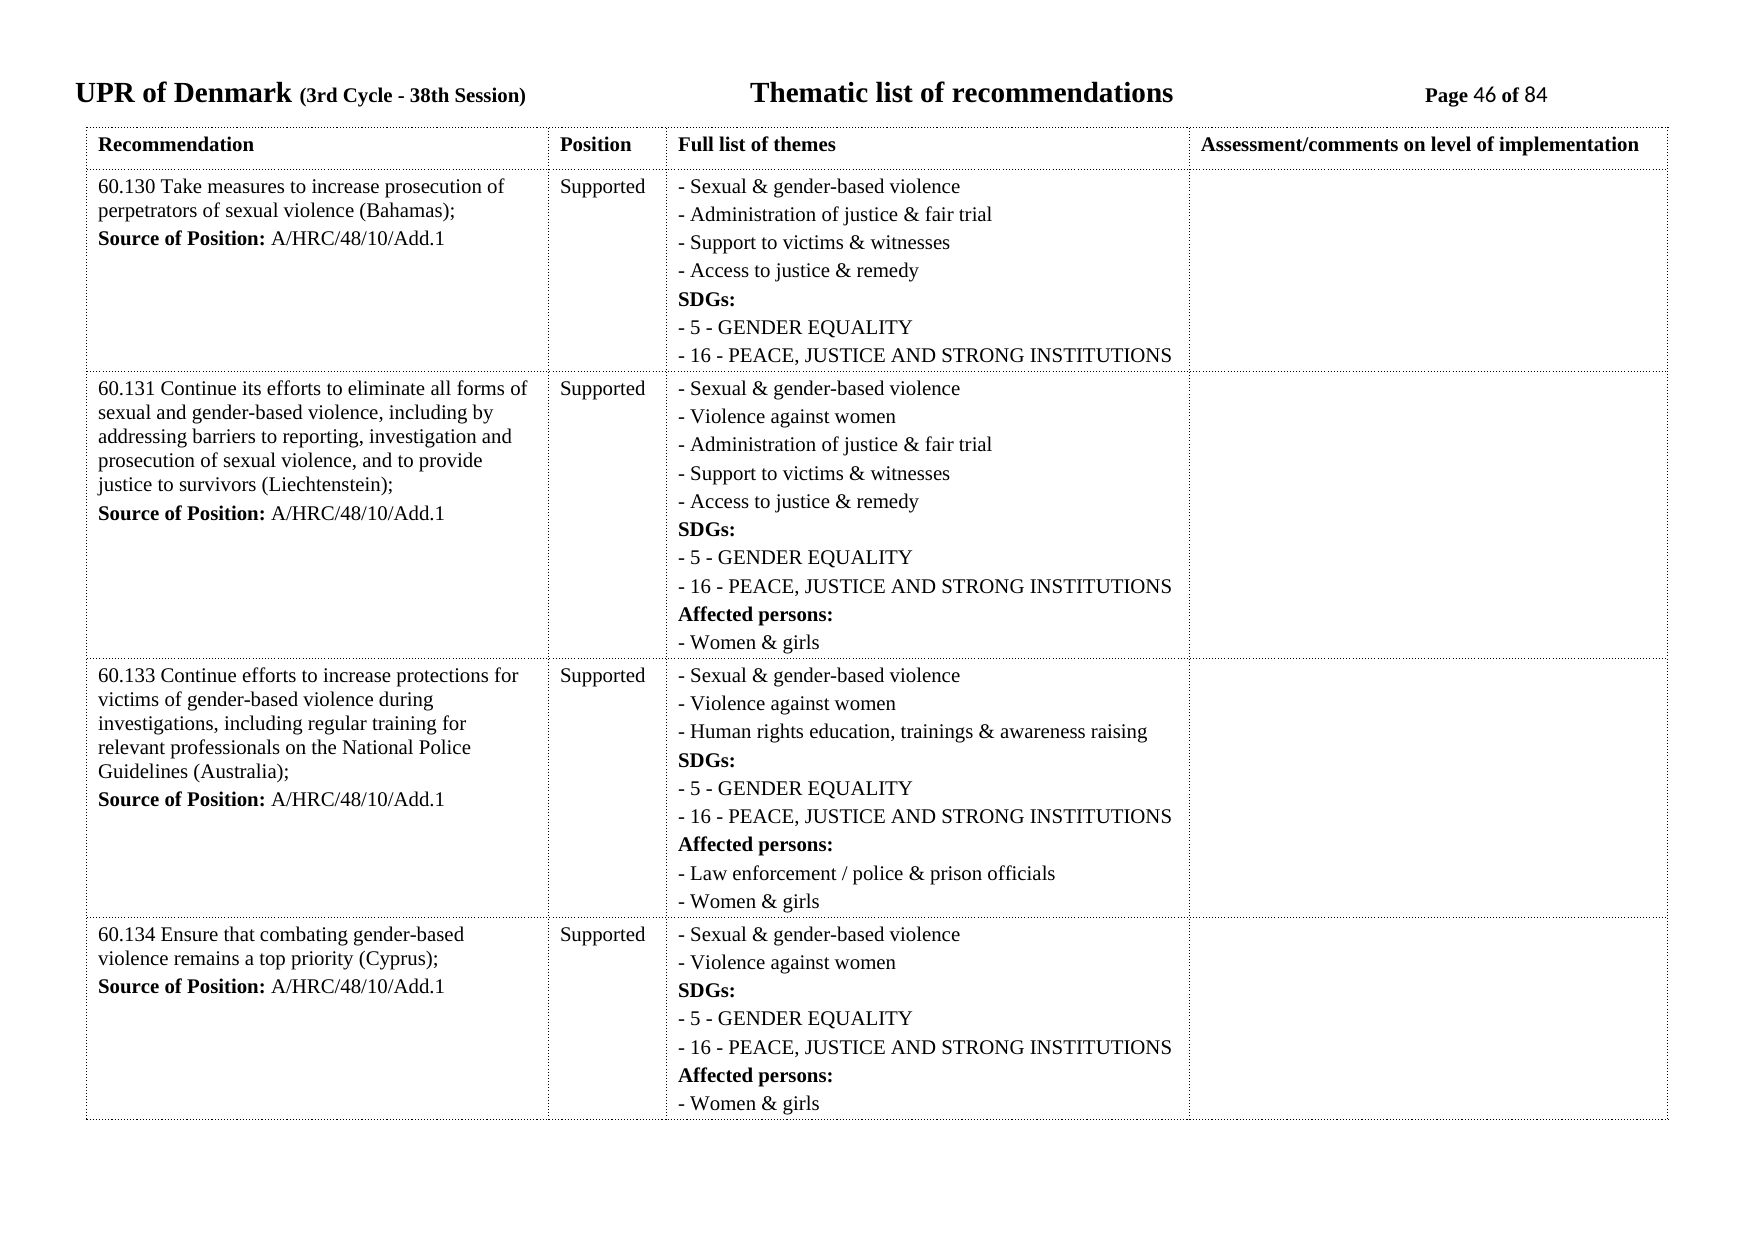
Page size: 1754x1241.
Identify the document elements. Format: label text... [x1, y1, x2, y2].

table_cell 60.130 Take measures to increase prosecution of perpetrators of sexual violence (Bahamas); Source of Position: A/HRC/48/10/Add.1 [87, 169, 548, 371]
table_cell [1189, 169, 1668, 371]
table_cell - Sexual & gender-based violence - Administration of justice & fair trial - Support to victims & witnesses - Access to justice & remedy SDGs: - 5 - GENDER EQUALITY - 16 - PEACE, JUSTICE AND STRONG INSTITUTIONS [667, 169, 1189, 371]
table_cell Supported [549, 371, 667, 658]
table_cell 60.131 Continue its efforts to eliminate all forms of sexual and gender-based violence, including by addressing barriers to reporting, investigation and prosecution of sexual violence, and to provide justice to survivors (Liechtenstein); Source of Position: A/HRC/48/10/Add.1 [87, 371, 548, 658]
table_cell - Sexual & gender-based violence - Violence against women SDGs: - 5 - GENDER EQUALITY - 16 - PEACE, JUSTICE AND STRONG INSTITUTIONS Affected persons: - Women & girls [667, 917, 1189, 1119]
table_header Assessment/comments on level of implementation [1189, 127, 1668, 169]
table_cell - Sexual & gender-based violence - Violence against women - Administration of justice & fair trial - Support to victims & witnesses - Access to justice & remedy SDGs: - 5 - GENDER EQUALITY - 16 - PEACE, JUSTICE AND STRONG INSTITUTIONS Affected persons: - Women & girls [667, 371, 1189, 658]
table_cell Supported [549, 169, 667, 371]
table_cell [1189, 917, 1668, 1119]
table_header Position [549, 127, 667, 169]
table_cell 60.133 Continue efforts to increase protections for victims of gender-based violence during investigations, including regular training for relevant professionals on the National Police Guidelines (Australia); Source of Position: A/HRC/48/10/Add.1 [87, 658, 548, 917]
table_header Full list of themes [667, 127, 1189, 169]
table_cell [1189, 658, 1668, 917]
table_cell [1189, 371, 1668, 658]
table_cell 60.134 Ensure that combating gender-based violence remains a top priority (Cyprus); Source of Position: A/HRC/48/10/Add.1 [87, 917, 548, 1119]
table_cell - Sexual & gender-based violence - Violence against women - Human rights education, trainings & awareness raising SDGs: - 5 - GENDER EQUALITY - 16 - PEACE, JUSTICE AND STRONG INSTITUTIONS Affected persons: - Law enforcement / police & prison officials - Women & girls [667, 658, 1189, 917]
table_cell Supported [549, 658, 667, 917]
table_cell Supported [549, 917, 667, 1119]
table_header Recommendation [87, 127, 548, 169]
